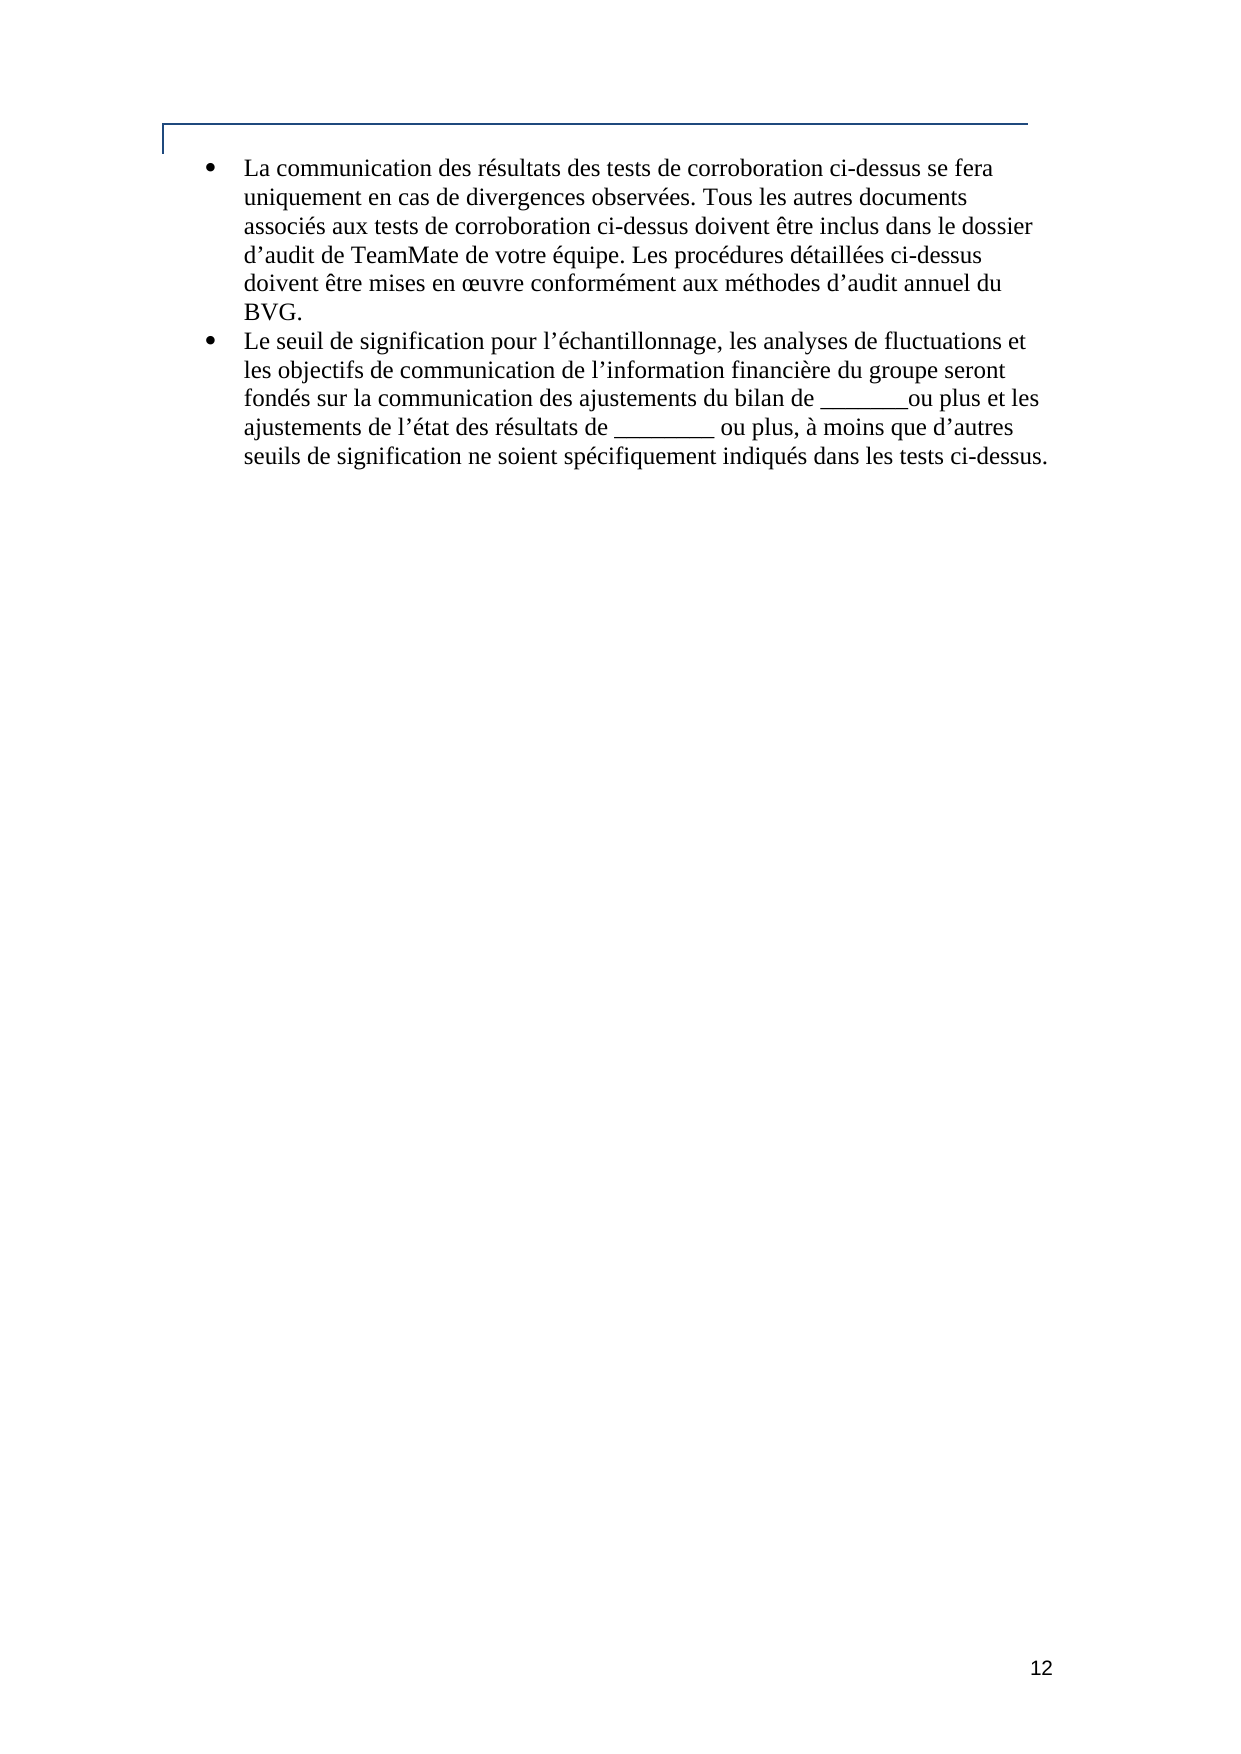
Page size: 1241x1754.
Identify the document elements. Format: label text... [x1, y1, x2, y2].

list Le seuil de signification pour l’échantillonnage, les analyses de fluctuations et les objectifs de communication de l’information financière du groupe seront fondés sur la communication des ajustements du bilan de _______ou plus et les ajustements de l’état des résultats de ________ ou plus, à moins que d’autres seuils de signification ne soient spécifiquement indiqués dans les tests ci-dessus. [206, 326, 1053, 470]
list La communication des résultats des tests de corroboration ci-dessus se fera uniquement en cas de divergences observées. Tous les autres documents associés aux tests de corroboration ci-dessus doivent être inclus dans le dossier d’audit de TeamMate de votre équipe. Les procédures détaillées ci-dessus doivent être mises en œuvre conformément aux méthodes d’audit annuel du BVG. [206, 150, 1053, 326]
